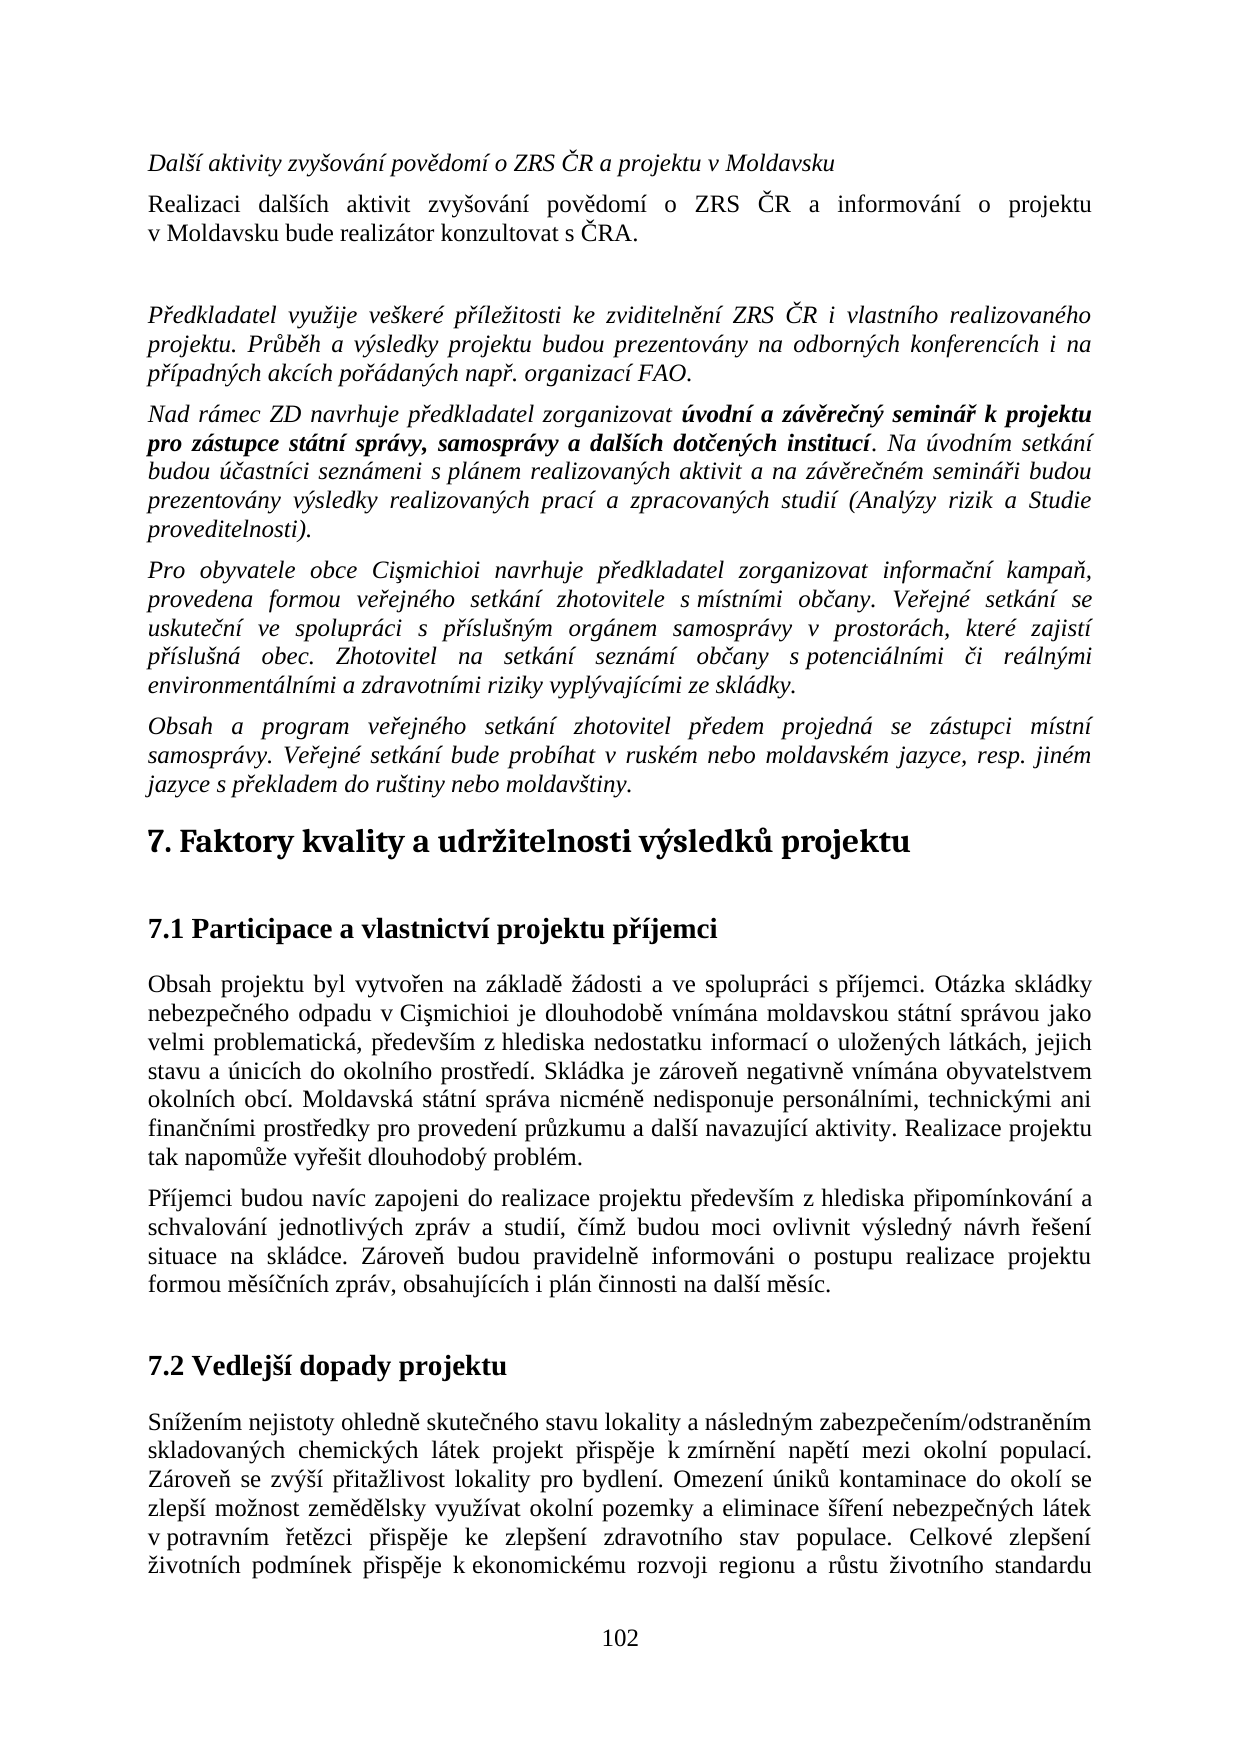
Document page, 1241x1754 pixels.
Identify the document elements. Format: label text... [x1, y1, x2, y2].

text Obsah a program veřejného setkání zhotovitel předem projedná se zástupci místní samosprávy. Veřejné setkání bude probíhat v ruském nebo moldavském jazyce, resp. jiném jazyce s překladem do ruštiny nebo moldavštiny. [148, 711, 1092, 798]
text Realizaci dalších aktivit zvyšování povědomí o ZRS ČR a informování o projektu v Moldavsku bude realizátor konzultovat s ČRA. [148, 189, 1092, 246]
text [148, 1407, 1092, 1579]
text Předkladatel využije veškeré příležitosti ke zviditelnění ZRS ČR i vlastního realizovaného projektu. Průběh a výsledky projektu budou prezentovány na odborných konferencích i na případných akcích pořádaných např. organizací FAO. [148, 300, 1092, 386]
text Obsah projektu byl vytvořen na základě žádosti a ve spolupráci s příjemci. Otázka skládky nebezpečného odpadu v Cişmichioi je dlouhodobě vnímána moldavskou státní správou jako velmi problematická, především z hlediska nedostatku informací o uložených látkách, jejich stavu a únicích do okolního prostředí. Skládka je zároveň negativně vnímána obyvatelstvem okolních obcí. Moldavská státní správa nicméně nedisponuje personálními, technickými ani finančními prostředky pro provedení průzkumu a další navazující aktivity. Realizace projektu tak napomůže vyřešit dlouhodobý problém. [148, 969, 1092, 1171]
text Další aktivity zvyšování povědomí o ZRS ČR a projektu v Moldavsku [148, 148, 1092, 176]
text Pro obyvatele obce Cişmichioi navrhuje předkladatel zorganizovat informační kampaň, provedena formou veřejného setkání zhotovitele s místními občany. Veřejné setkání se uskuteční ve spolupráci s příslušným orgánem samosprávy v prostorách, které zajistí příslušná obec. Zhotovitel na setkání seznámí občany s potenciálními či reálnými environmentálními a zdravotními riziky vyplývajícími ze skládky. [148, 555, 1092, 699]
subtitle 7.1 Participace a vlastnictví projektu příjemci [148, 911, 1092, 944]
text Nad rámec ZD navrhuje předkladatel zorganizovat úvodní a závěrečný seminář k projektu pro zástupce státní správy, samosprávy a dalších dotčených institucí. Na úvodním setkání budou účastníci seznámeni s plánem realizovaných aktivit a na závěrečném semináři budou prezentovány výsledky realizovaných prací a zpracovaných studií (Analýzy rizik a Studie proveditelnosti). [148, 399, 1092, 543]
subtitle 7.2 Vedlejší dopady projektu [148, 1348, 1092, 1382]
text Příjemci budou navíc zapojeni do realizace projektu především z hlediska připomínkování a schvalování jednotlivých zpráv a studií, čímž budou moci ovlivnit výsledný návrh řešení situace na skládce. Zároveň budou pravidelně informováni o postupu realizace projektu formou měsíčních zpráv, obsahujících i plán činnosti na další měsíc. [148, 1183, 1092, 1298]
subtitle 7. Faktory kvality a udržitelnosti výsledků projektu [148, 823, 1092, 861]
